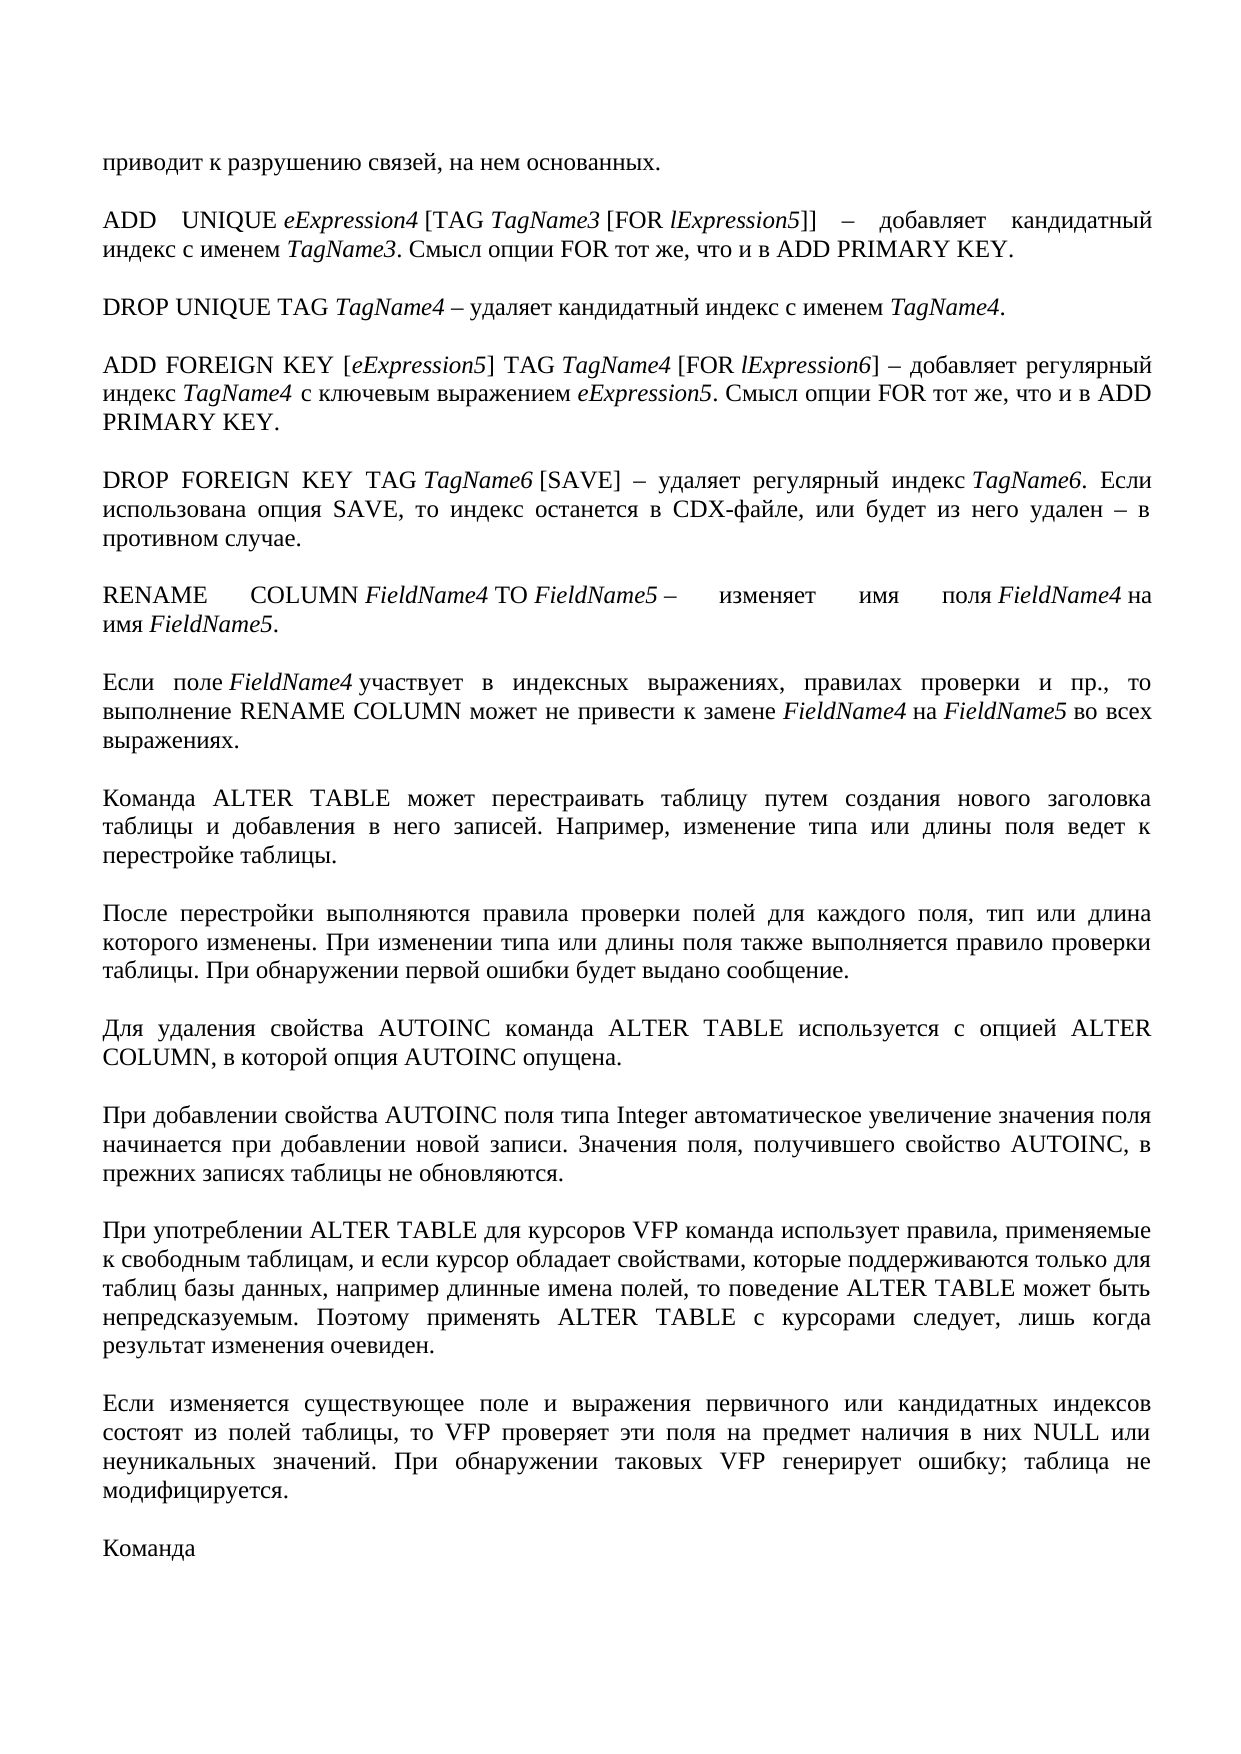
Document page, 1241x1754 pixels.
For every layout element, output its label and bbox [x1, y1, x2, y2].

table_header [102, 118, 1152, 1591]
